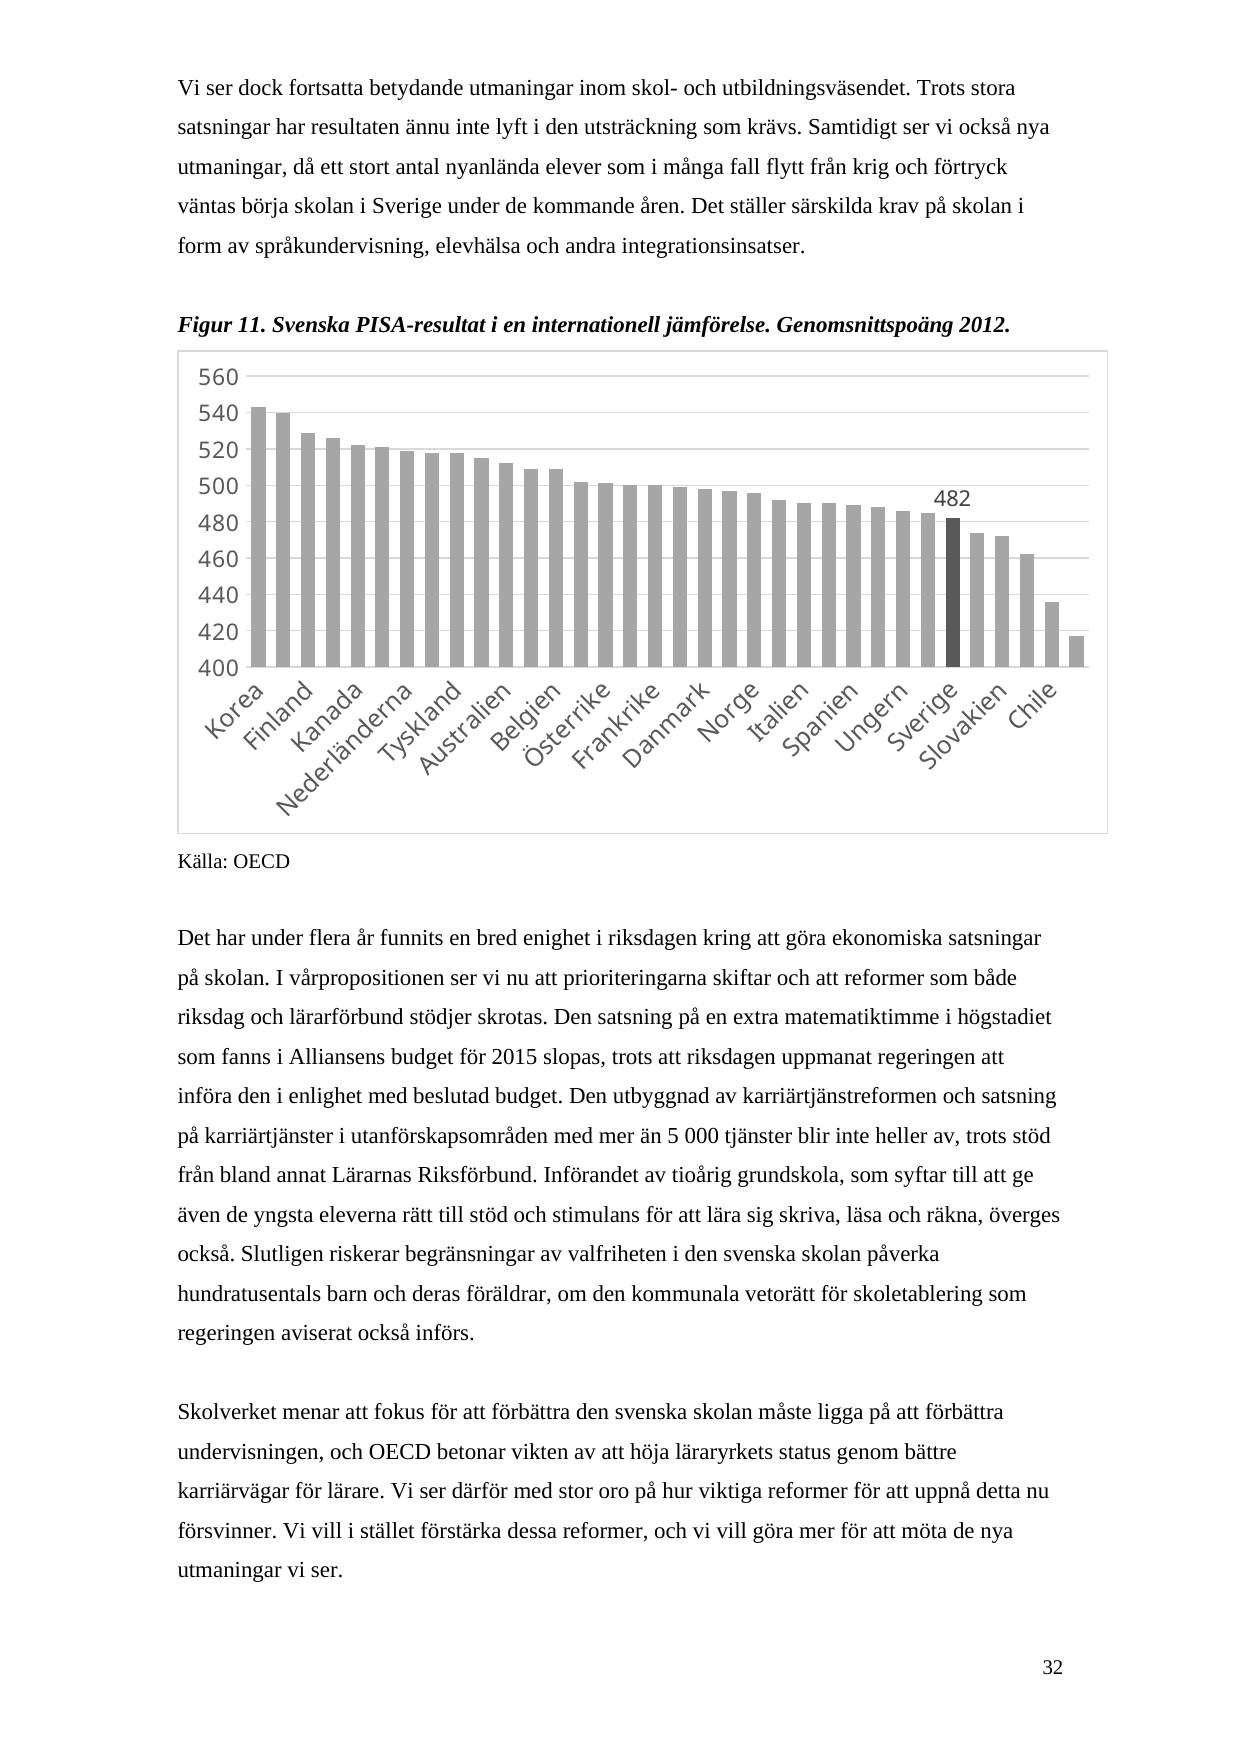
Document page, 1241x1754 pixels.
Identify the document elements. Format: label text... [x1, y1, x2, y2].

text Vi ser dock fortsatta betydande utmaningar inom skol- och utbildningsväsendet. Trots stora satsningar har resultaten ännu inte lyft i den utsträckning som krävs. Samtidigt ser vi också nya utmaningar, då ett stort antal nyanlända elever som i många fall flytt från krig och förtryck väntas börja skolan i Sverige under de kommande åren. Det ställer särskilda krav på skolan i form av språkundervisning, elevhälsa och andra integrationsinsatser. [177, 74, 1063, 258]
text Det har under flera år funnits en bred enighet i riksdagen kring att göra ekonomiska satsningar på skolan. I vårpropositionen ser vi nu att prioriteringarna skiftar och att reformer som både riksdag och lärarförbund stödjer skrotas. Den satsning på en extra matematiktimme i högstadiet som fanns i Alliansens budget för 2015 slopas, trots att riksdagen uppmanat regeringen att införa den i enlighet med beslutad budget. Den utbyggnad av karriärtjänstreformen och satsning på karriärtjänster i utanförskapsområden med mer än 5 000 tjänster blir inte heller av, trots stöd från bland annat Lärarnas Riksförbund. Införandet av tioårig grundskola, som syftar till att ge även de yngsta eleverna rätt till stöd och stimulans för att lära sig skriva, läsa och räkna, överges också. Slutligen riskerar begränsningar av valfriheten i den svenska skolan påverka hundratusentals barn och deras föräldrar, om den kommunala vetorätt för skoletablering som regeringen aviserat också införs. [177, 924, 1063, 1346]
text Figur 11. Svenska PISA-resultat i en internationell jämförelse. Genomsnittspoäng 2012. [177, 311, 1063, 337]
text Källa: OECD [177, 849, 1063, 873]
text Skolverket menar att fokus för att förbättra den svenska skolan måste ligga på att förbättra undervisningen, och OECD betonar vikten av att höja läraryrkets status genom bättre karriärvägar för lärare. Vi ser därför med stor oro på hur viktiga reformer för att uppnå detta nu försvinner. Vi vill i stället förstärka dessa reformer, och vi vill göra mer för att möta de nya utmaningar vi ser. [177, 1398, 1063, 1582]
